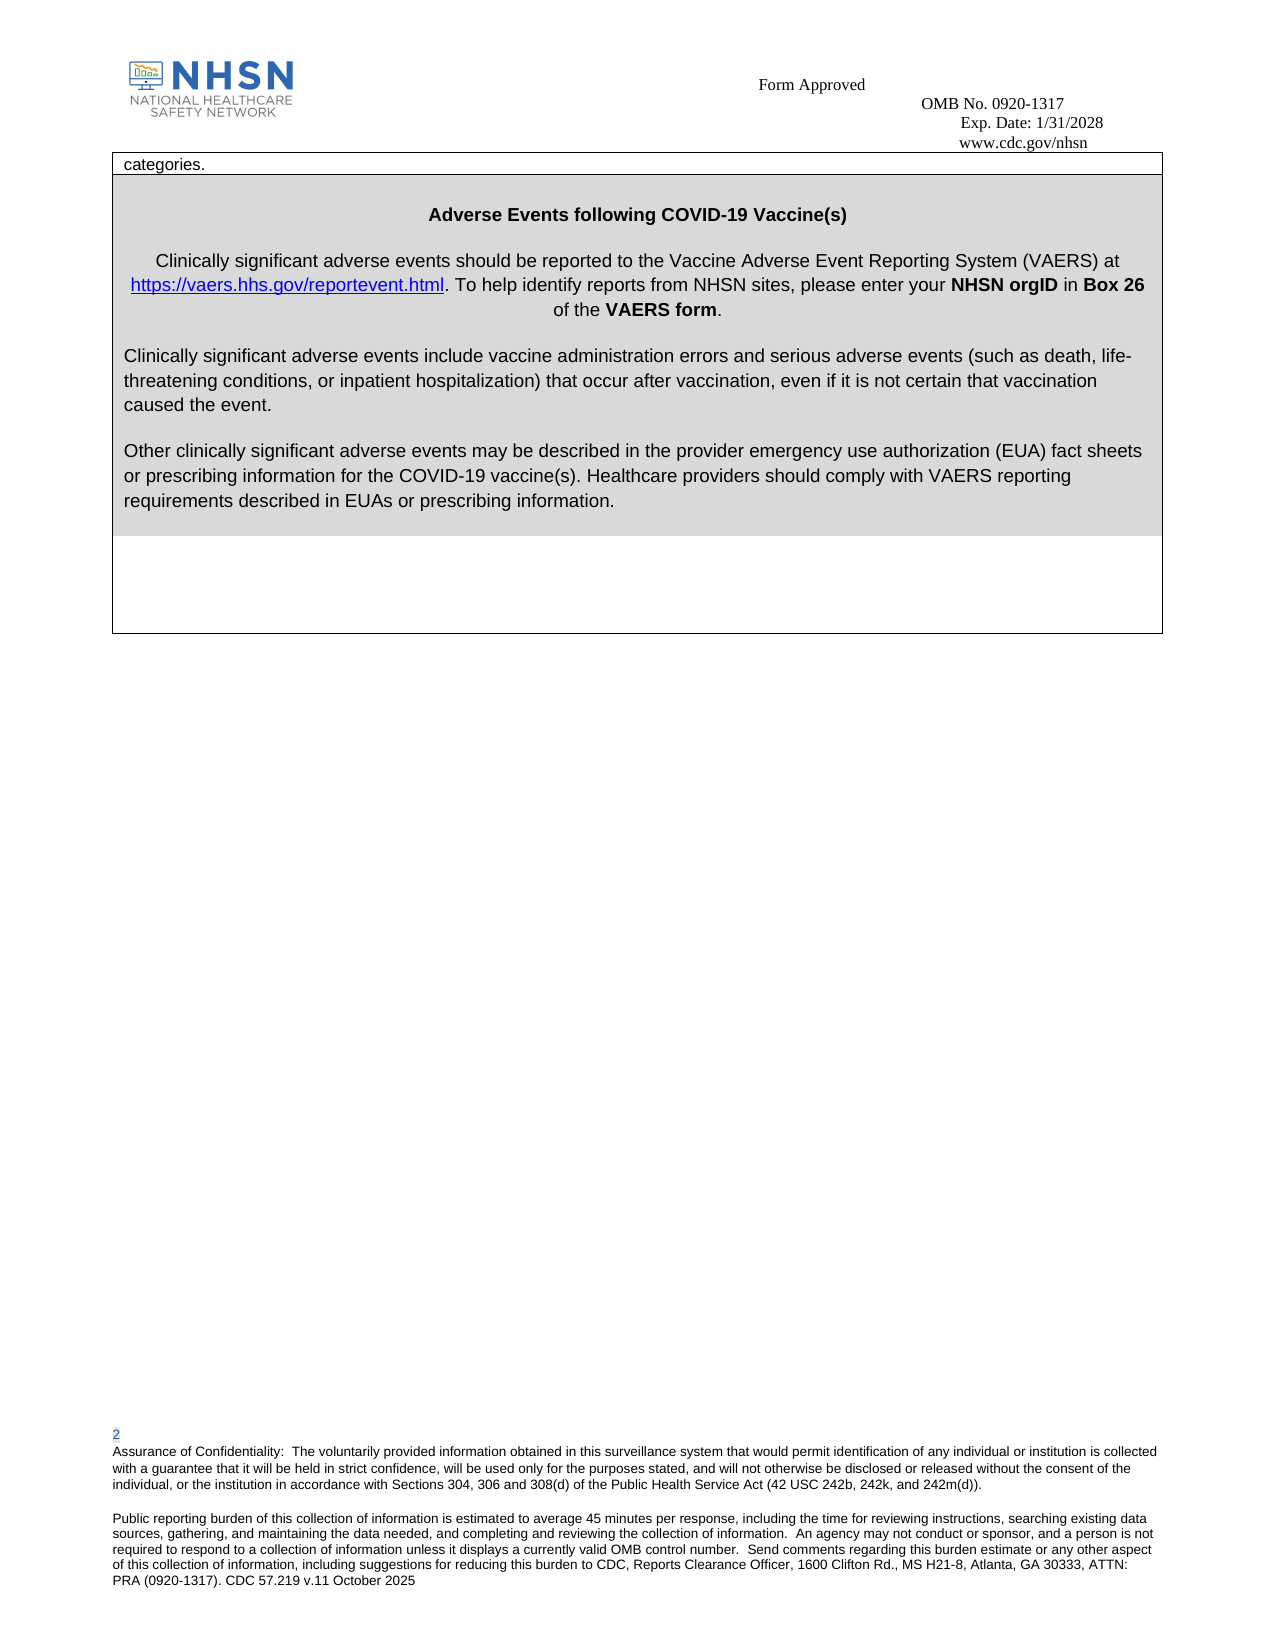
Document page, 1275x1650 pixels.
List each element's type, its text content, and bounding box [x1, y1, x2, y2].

table_cell Adverse Events following COVID-19 Vaccine(s) Clinically significant adverse events should be reported to the Vaccine Adverse Event Reporting System (VAERS) at https://vaers.hhs.gov/reportevent.html. To help identify reports from NHSN sites, please enter your NHSN orgID in Box 26 of the VAERS form. Clinically significant adverse events include vaccine administration errors and serious adverse events (such as death, life-threatening conditions, or inpatient hospitalization) that occur after vaccination, even if it is not certain that vaccination caused the event. Other clinically significant adverse events may be described in the provider emergency use authorization (EUA) fact sheets or prescribing information for the COVID-19 vaccine(s). Healthcare providers should comply with VAERS reporting requirements described in EUAs or prescribing information. [113, 175, 1162, 536]
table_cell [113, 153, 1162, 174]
table_cell [113, 536, 1162, 633]
picture [126, 56, 296, 118]
